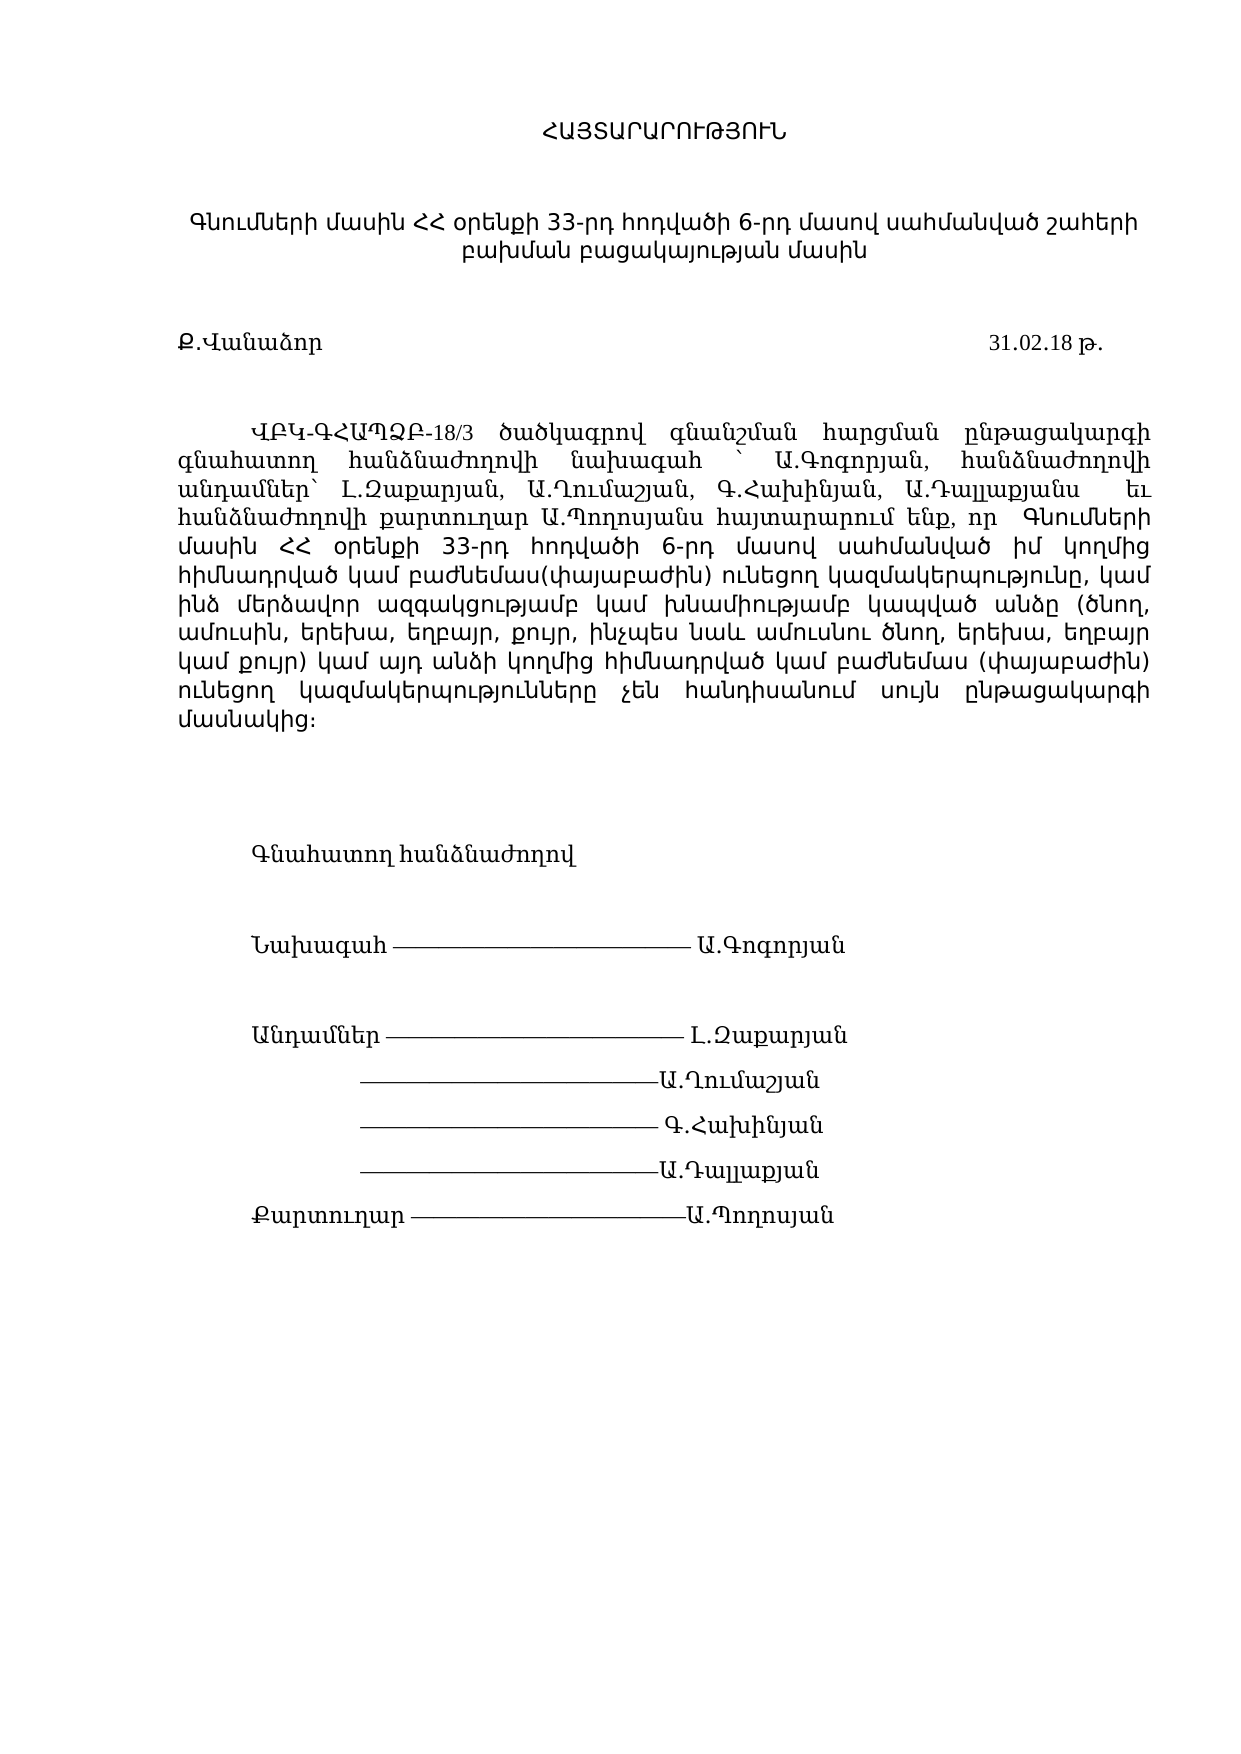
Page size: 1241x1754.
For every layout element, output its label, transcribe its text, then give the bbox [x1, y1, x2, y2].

text Քարտուղար ————————————Ա․Պողոսյան [177, 1202, 1152, 1229]
text Ք․Վանաձոր 31․02․18 թ․ [177, 328, 1152, 355]
text —————————————Ա․Դալլաքյան [177, 1157, 1152, 1183]
text Գնումների մասին ՀՀ օրենքի 33-րդ հոդվածի 6-րդ մասով սահմանված շահերի բախման բացակայության մասին [177, 209, 1152, 264]
text ՀԱՅՏԱՐԱՐՈՒԹՅՈՒՆ [177, 118, 1152, 145]
text Նախագահ ————————————— Ա․Գոգորյան [177, 932, 1152, 958]
text ————————————— Գ․Հախինյան [177, 1112, 1152, 1138]
text Անդամներ ————————————— Լ․Զաքարյան [177, 1022, 1152, 1048]
text —————————————Ա․Ղումաշյան [177, 1067, 1152, 1093]
text ՎԲԿ-ԳՀԱՊՁԲ-18/3 ծածկագրով գնանշման հարցման ընթացակարգի գնահատող հանձնաժողովի նախագահ ՝ Ա․Գոգորյան, հանձնաժողովի անդամներ՝ Լ․Զաքարյան, Ա․Ղումաշյան, Գ․Հախինյան, Ա․Դալլաքյանս եւ հանձնաժողովի քարտուղար Ա․Պողոսյանս հայտարարում ենք, որ Գնումների մասին ՀՀ օրենքի 33-րդ հոդվածի 6-րդ մասով սահմանված իմ կողմից հիմնադրված կամ բաժնեմաս(փայաբաժին) ունեցող կազմակերպությունը, կամ ինձ մերձավոր ազգակցությամբ կամ խնամիությամբ կապված անձը (ծնող, ամուսին, երեխա, եղբայր, քույր, ինչպես նաև ամուսնու ծնող, երեխա, եղբայր կամ քույր) կամ այդ անձի կողմից հիմնադրված կամ բաժնեմաս (փայաբաժին) ունեցող կազմակերպությունները չեն հանդիսանում սույն ընթացակարգի մասնակից։ [177, 419, 1152, 732]
text Գնահատող հանձնաժողով [177, 841, 1152, 868]
